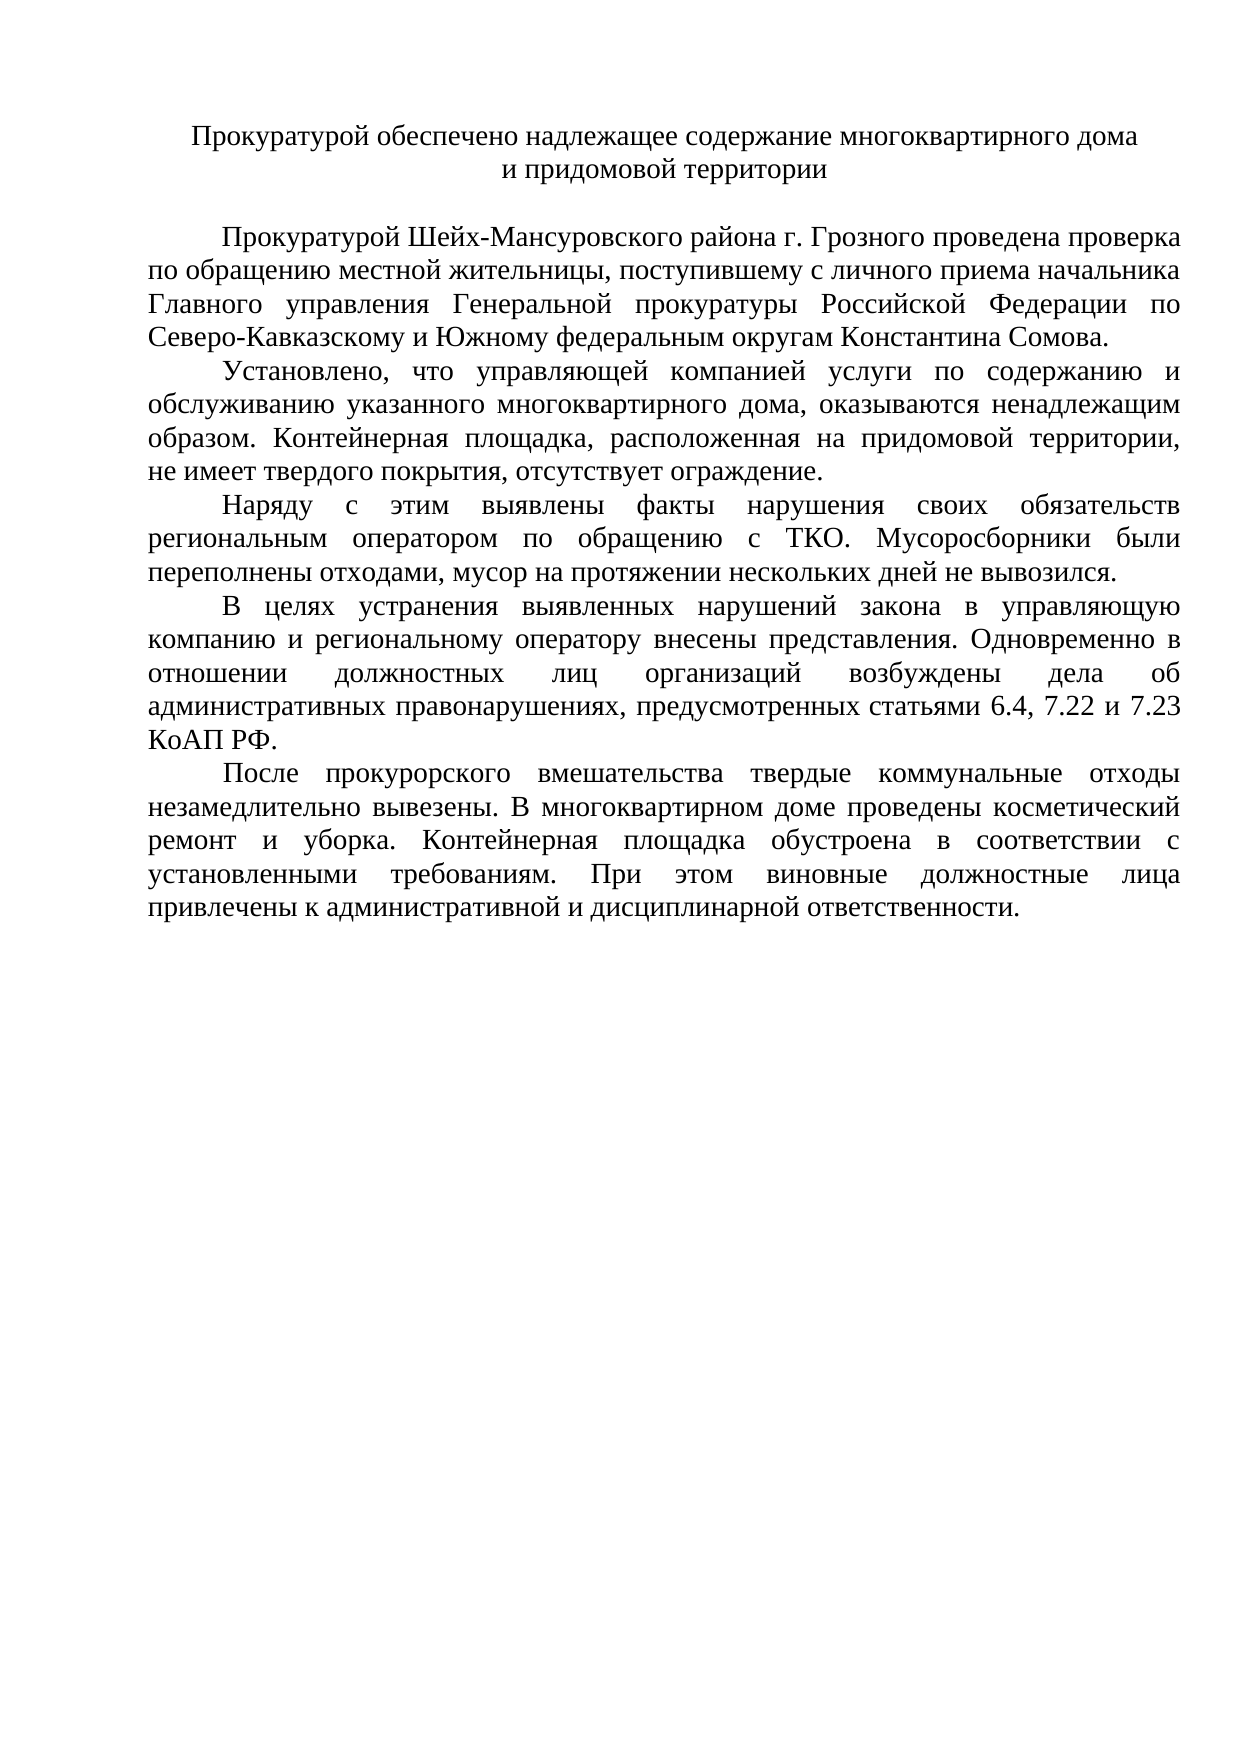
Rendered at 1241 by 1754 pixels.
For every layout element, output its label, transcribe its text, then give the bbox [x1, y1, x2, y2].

text Прокуратурой Шейх-Мансуровского района г. Грозного проведена проверка по обращению местной жительницы, поступившему с личного приема начальника Главного управления Генеральной прокуратуры Российской Федерации по Северо-Кавказскому и Южному федеральным округам Константина Сомова. [148, 219, 1181, 353]
text В целях устранения выявленных нарушений закона в управляющую компанию и региональному оператору внесены представления. Одновременно в отношении должностных лиц организаций возбуждены дела об административных правонарушениях, предусмотренных статьями 6.4, 7.22 и 7.23 КоАП РФ. [148, 588, 1181, 755]
text и придомовой территории [148, 152, 1181, 185]
text После прокурорского вмешательства твердые коммунальные отходы незамедлительно вывезены. В многоквартирном доме проведены косметический ремонт и уборка. Контейнерная площадка обустроена в соответствии с установленными требованиям. При этом виновные должностные лица привлечены к административной и дисциплинарной ответственности. [148, 755, 1181, 923]
text Наряду с этим выявлены факты нарушения своих обязательств региональным оператором по обращению с ТКО. Мусоросборники были переполнены отходами, мусор на протяжении нескольких дней не вывозился. [148, 487, 1181, 588]
text Установлено, что управляющей компанией услуги по содержанию и обслуживанию указанного многоквартирного дома, оказываются ненадлежащим образом. Контейнерная площадка, расположенная на придомовой территории, не имеет твердого покрытия, отсутствует ограждение. [148, 353, 1181, 487]
text Прокуратурой обеспечено надлежащее содержание многоквартирного дома [148, 118, 1181, 152]
